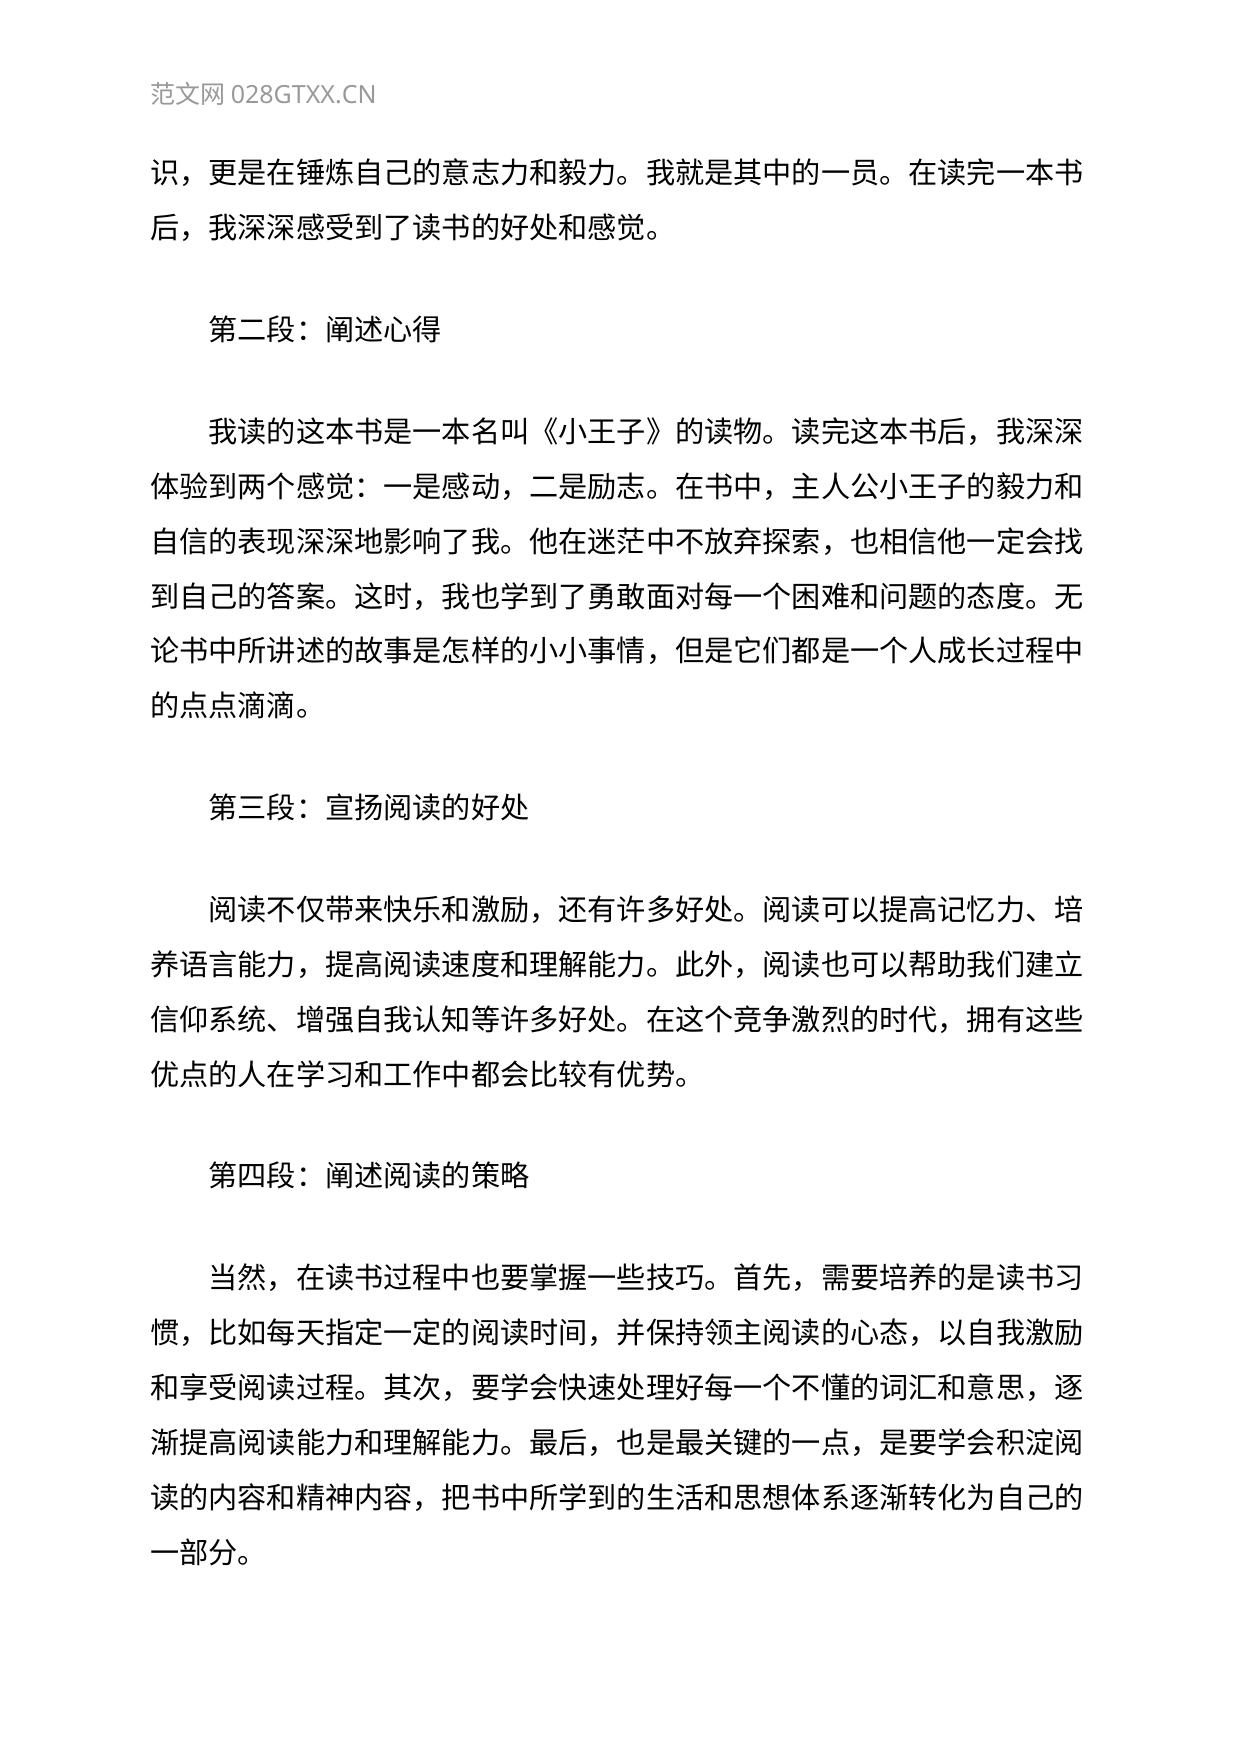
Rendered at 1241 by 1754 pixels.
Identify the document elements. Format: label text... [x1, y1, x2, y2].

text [150, 150, 1090, 247]
text 第二段：阐述心得 [150, 307, 1090, 349]
text 第三段：宣扬阅读的好处 [150, 785, 1090, 827]
text 第四段：阐述阅读的策略 [150, 1153, 1090, 1195]
text 阅读不仅带来快乐和激励，还有许多好处。阅读可以提高记忆力、培养语言能力，提高阅读速度和理解能力。此外，阅读也可以帮助我们建立信仰系统、增强自我认知等许多好处。在这个竞争激烈的时代，拥有这些优点的人在学习和工作中都会比较有优势。 [150, 886, 1090, 1093]
text 当然，在读书过程中也要掌握一些技巧。首先，需要培养的是读书习惯，比如每天指定一定的阅读时间，并保持领主阅读的心态，以自我激励和享受阅读过程。其次，要学会快速处理好每一个不懂的词汇和意思，逐渐提高阅读能力和理解能力。最后，也是最关键的一点，是要学会积淀阅读的内容和精神内容，把书中所学到的生活和思想体系逐渐转化为自己的一部分。 [150, 1255, 1090, 1571]
text 我读的这本书是一本名叫《小王子》的读物。读完这本书后，我深深体验到两个感觉：一是感动，二是励志。在书中，主人公小王子的毅力和自信的表现深深地影响了我。他在迷茫中不放弃探索，也相信他一定会找到自己的答案。这时，我也学到了勇敢面对每一个困难和问题的态度。无论书中所讲述的故事是怎样的小小事情，但是它们都是一个人成长过程中的点点滴滴。 [150, 408, 1090, 725]
